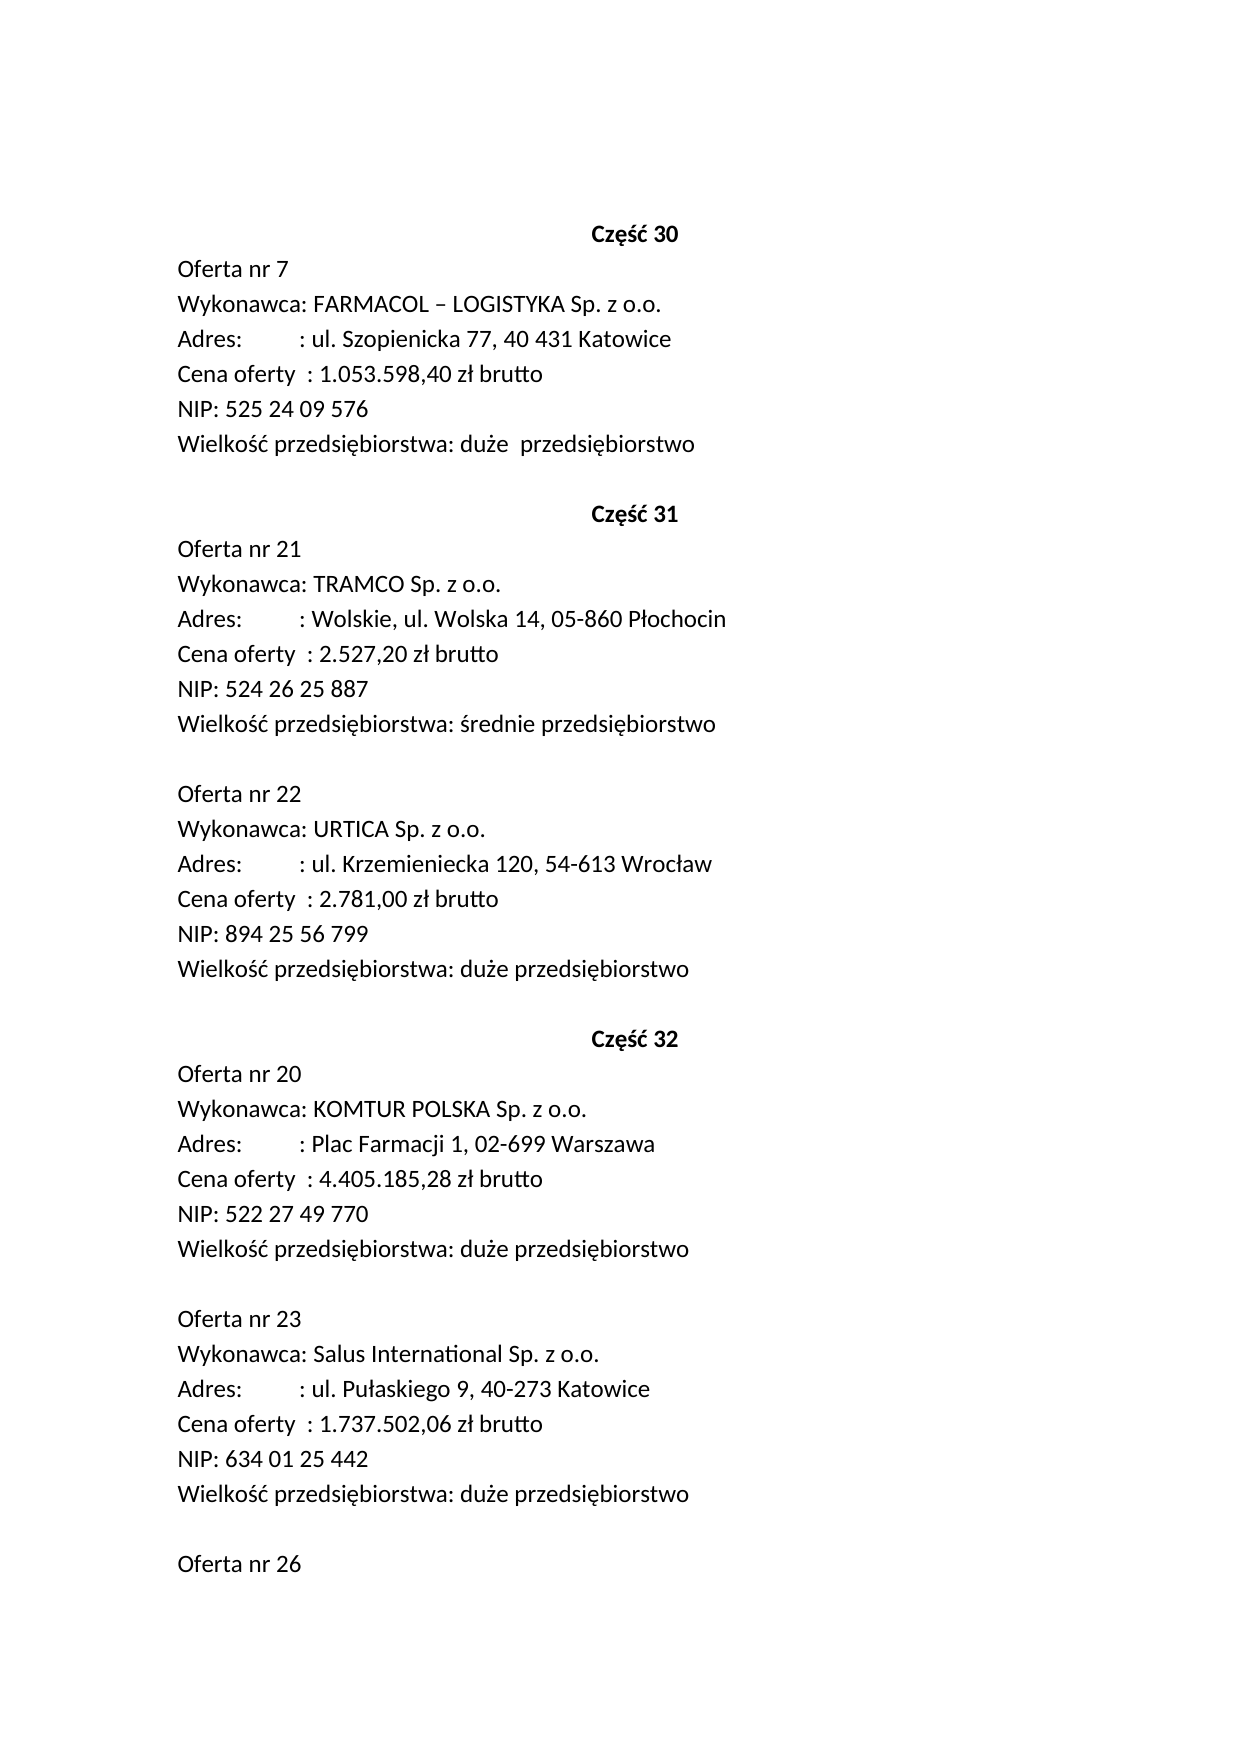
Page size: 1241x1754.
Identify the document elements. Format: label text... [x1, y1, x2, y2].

text NIP: 894 25 56 799 [177, 918, 1092, 948]
text Oferta nr 23 [177, 1303, 1092, 1333]
text NIP: 524 26 25 887 [177, 673, 1092, 703]
text Wielkość przedsiębiorstwa: średnie przedsiębiorstwo [177, 708, 1092, 738]
text NIP: 522 27 49 770 [177, 1198, 1092, 1228]
text NIP: 634 01 25 442 [177, 1443, 1092, 1473]
text Adres: : ul. Szopienicka 77, 40 431 Katowice [177, 323, 1092, 353]
text Wykonawca: KOMTUR POLSKA Sp. z o.o. [177, 1093, 1092, 1123]
text Oferta nr 20 [177, 1058, 1092, 1088]
text Wykonawca: URTICA Sp. z o.o. [177, 813, 1092, 843]
text Adres: : Wolskie, ul. Wolska 14, 05-860 Płochocin [177, 603, 1092, 633]
text Oferta nr 7 [177, 253, 1092, 283]
text Cena oferty : 2.781,00 zł brutto [177, 883, 1092, 913]
text Adres: : ul. Krzemieniecka 120, 54-613 Wrocław [177, 848, 1092, 878]
text Oferta nr 21 [177, 533, 1092, 563]
text Wykonawca: Salus International Sp. z o.o. [177, 1338, 1092, 1368]
text Cena oferty : 1.053.598,40 zł brutto [177, 358, 1092, 388]
text Adres: : Plac Farmacji 1, 02-699 Warszawa [177, 1128, 1092, 1158]
text Wykonawca: FARMACOL – LOGISTYKA Sp. z o.o. [177, 288, 1092, 318]
text Oferta nr 22 [177, 778, 1092, 808]
text Wielkość przedsiębiorstwa: duże przedsiębiorstwo [177, 1233, 1092, 1263]
text Oferta nr 26 [177, 1548, 1092, 1578]
text Część 30 [177, 218, 1092, 248]
text Wielkość przedsiębiorstwa: duże przedsiębiorstwo [177, 428, 1092, 458]
text Wykonawca: TRAMCO Sp. z o.o. [177, 568, 1092, 598]
text Adres: : ul. Pułaskiego 9, 40-273 Katowice [177, 1373, 1092, 1403]
text Część 32 [177, 1023, 1092, 1053]
text Wielkość przedsiębiorstwa: duże przedsiębiorstwo [177, 953, 1092, 983]
text Cena oferty : 4.405.185,28 zł brutto [177, 1163, 1092, 1193]
text Cena oferty : 2.527,20 zł brutto [177, 638, 1092, 668]
text Cena oferty : 1.737.502,06 zł brutto [177, 1408, 1092, 1438]
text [177, 1478, 1092, 1508]
text NIP: 525 24 09 576 [177, 393, 1092, 423]
text Część 31 [177, 498, 1092, 528]
